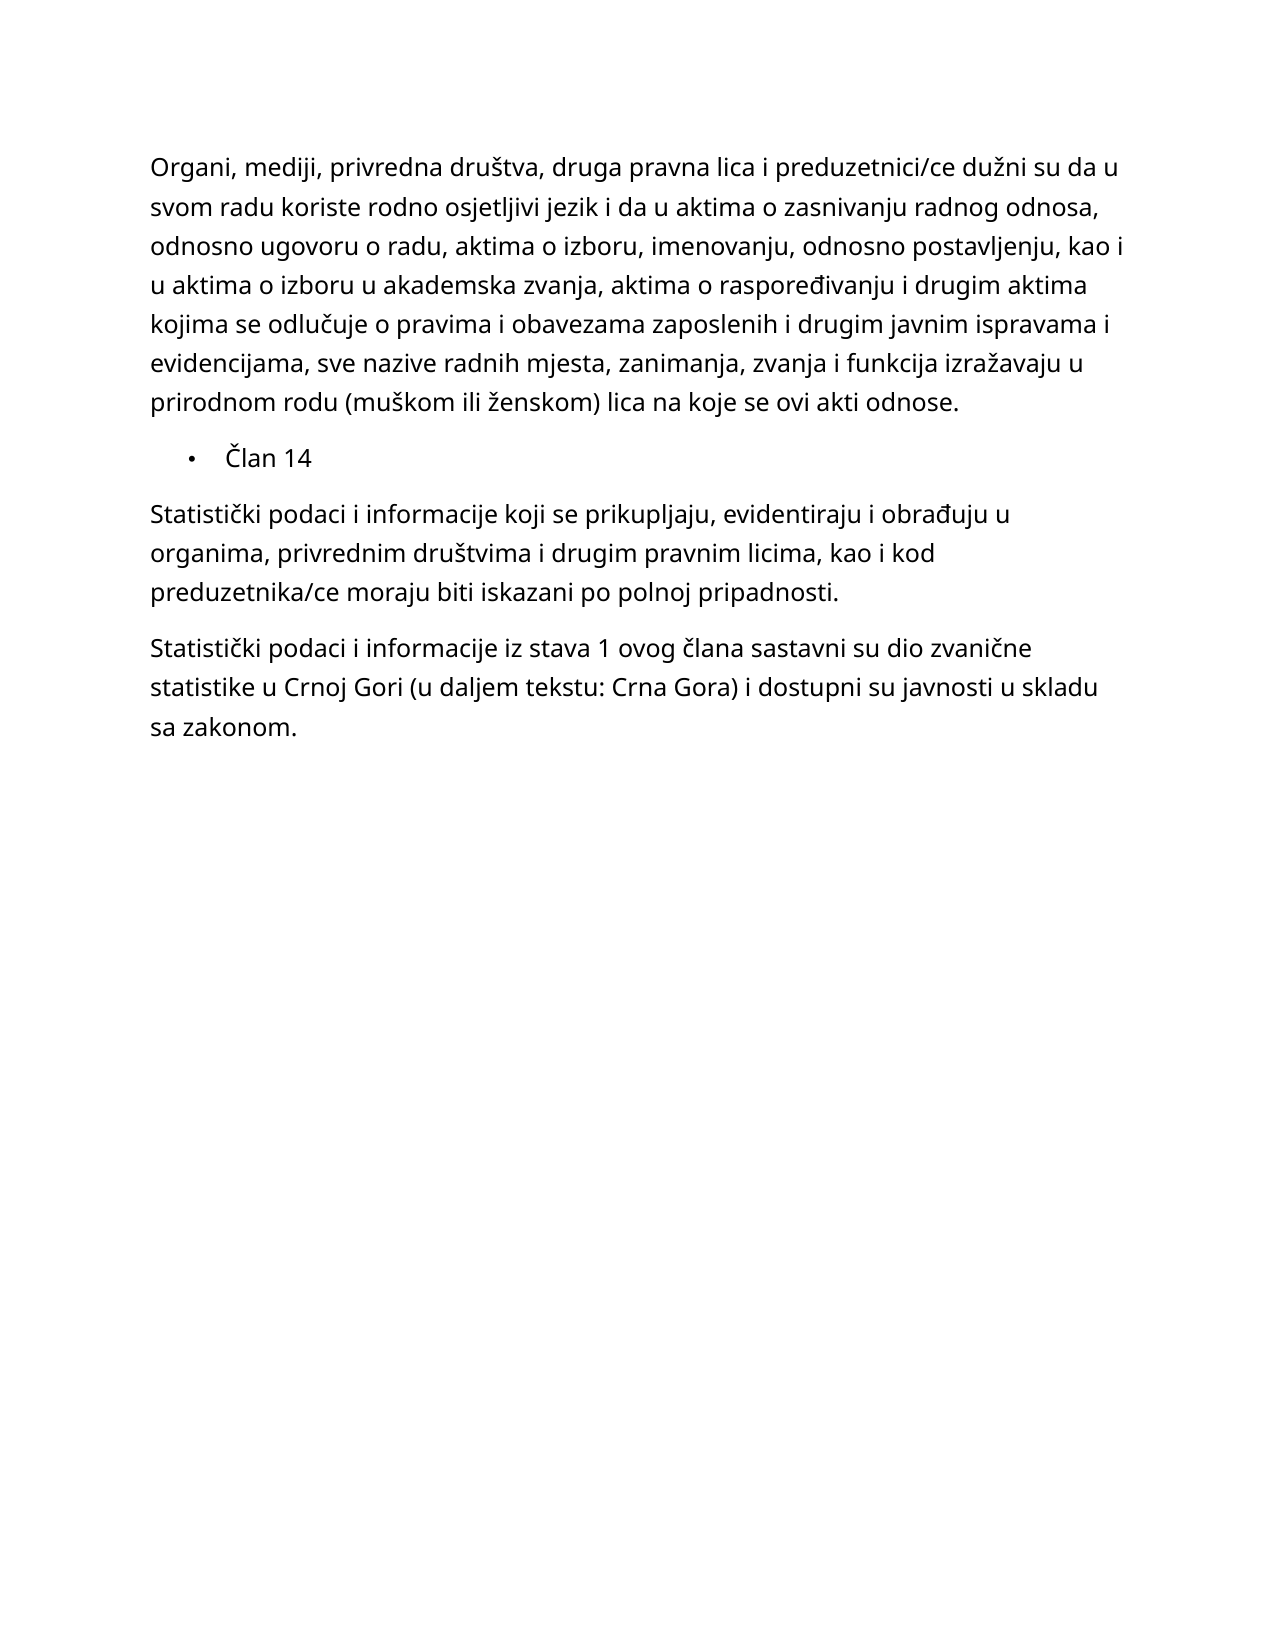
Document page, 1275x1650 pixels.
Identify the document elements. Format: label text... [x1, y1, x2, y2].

text Organi, mediji, privredna društva, druga pravna lica i preduzetnici/ce dužni su da u svom radu koriste rodno osjetljivi jezik i da u aktima o zasnivanju radnog odnosa, odnosno ugovoru o radu, aktima o izboru, imenovanju, odnosno postavljenju, kao i u aktima o izboru u akademska zvanja, aktima o raspoređivanju i drugim aktima kojima se odlučuje o pravima i obavezama zaposlenih i drugim javnim ispravama i evidencijama, sve nazive radnih mjesta, zanimanja, zvanja i funkcija izražavaju u prirodnom rodu (muškom ili ženskom) lica na koje se ovi akti odnose. [150, 150, 1125, 419]
text Statistički podaci i informacije iz stava 1 ovog člana sastavni su dio zvanične statistike u Crnoj Gori (u daljem tekstu: Crna Gora) i dostupni su javnosti u skladu sa zakonom. [150, 631, 1125, 743]
text Statistički podaci i informacije koji se prikupljaju, evidentiraju i obrađuju u organima, privrednim društvima i drugim pravnim licima, kao i kod preduzetnika/ce moraju biti iskazani po polnoj pripadnosti. [150, 497, 1125, 609]
list Član 14 [187, 441, 1125, 475]
